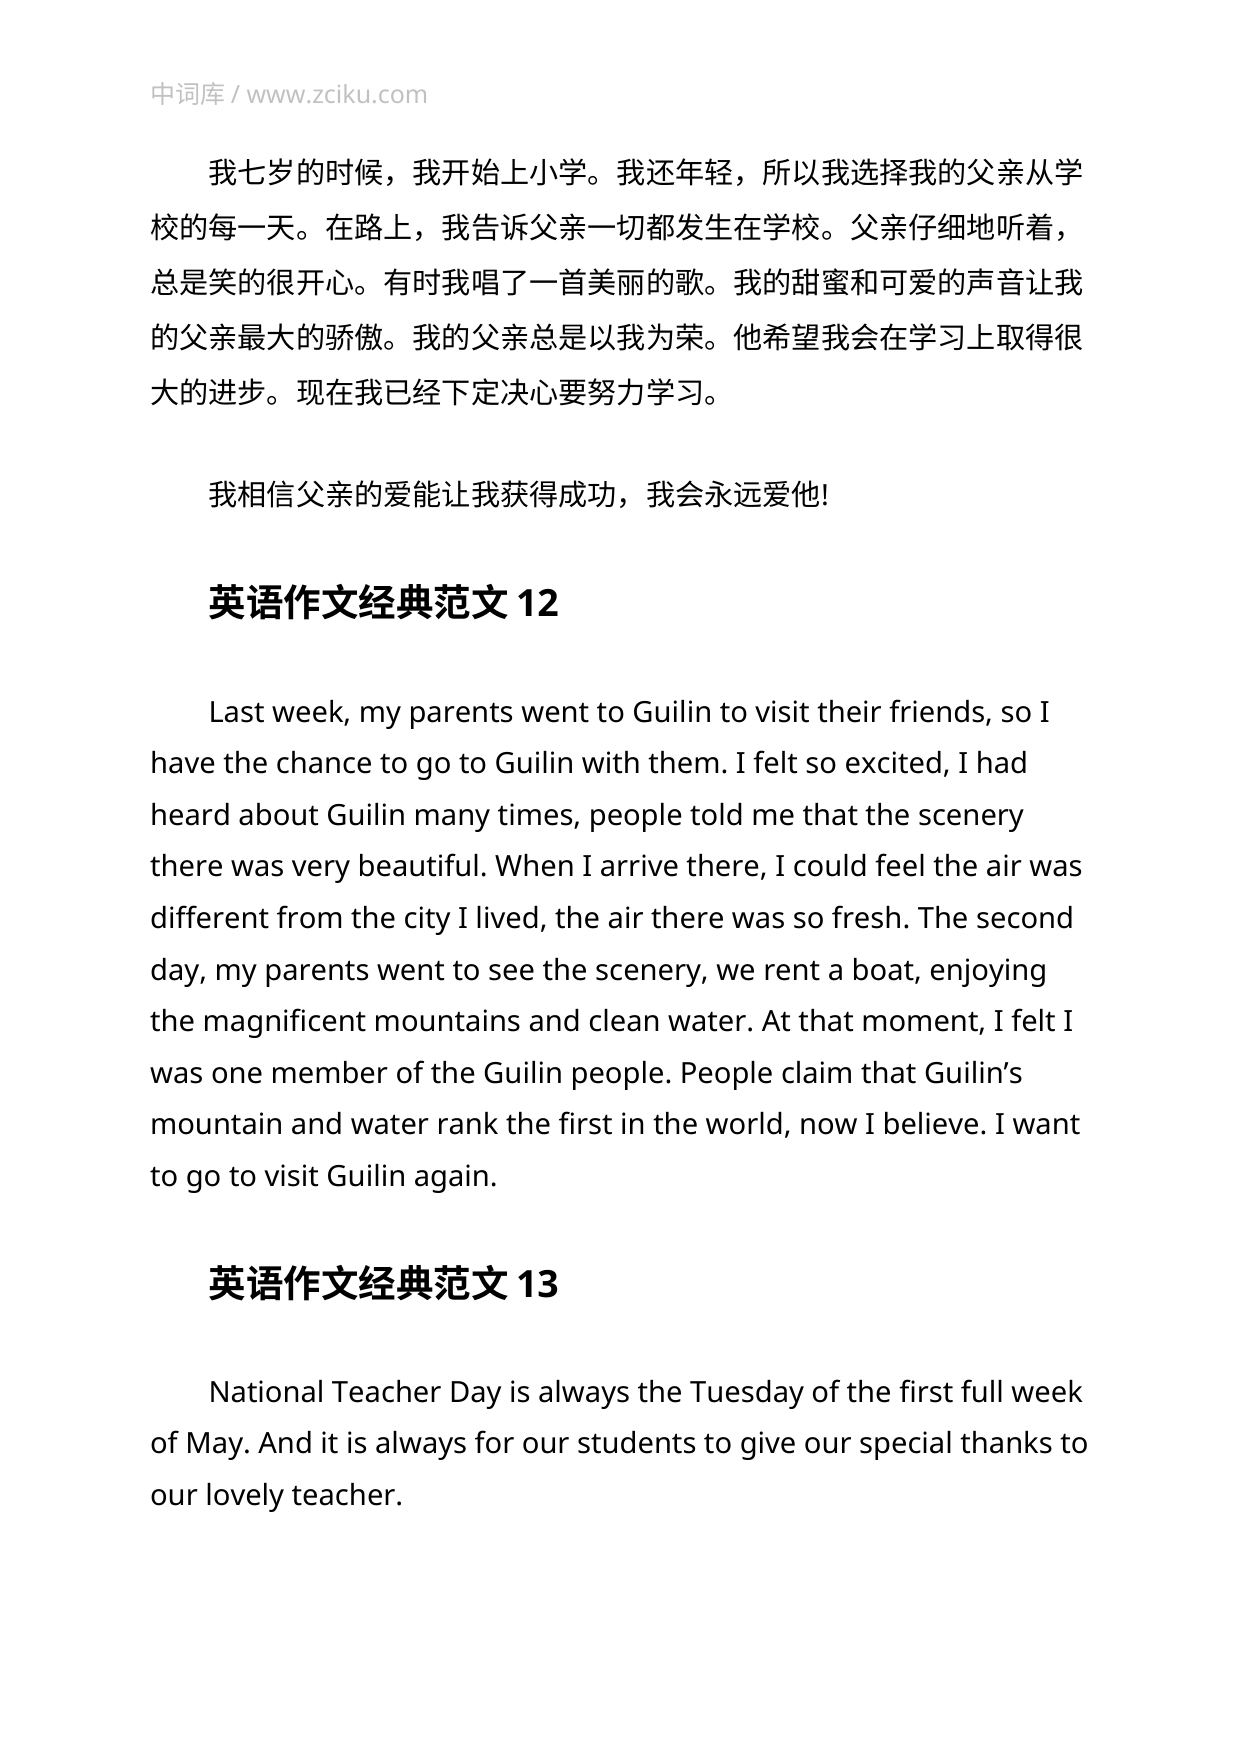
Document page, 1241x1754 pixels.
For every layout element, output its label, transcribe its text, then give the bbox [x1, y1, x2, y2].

text National Teacher Day is always the Tuesday of the first full week of May. And it is always for our students to give our special thanks to our lovely teacher. [150, 1371, 1090, 1514]
text 英语作文经典范文13 [150, 1253, 1090, 1308]
text 英语作文经典范文12 [150, 573, 1090, 628]
text 我相信父亲的爱能让我获得成功，我会永远爱他! [150, 471, 1090, 514]
text Last week, my parents went to Guilin to visit their friends, so I have the chance to go to Guilin with them. I felt so excited, I had heard about Guilin many times, people told me that the scenery there was very beautiful. When I arrive there, I could feel the air was different from the city I lived, the air there was so fresh. The second day, my parents went to see the scenery, we rent a boat, enjoying the magnificent mountains and clean water. At that moment, I felt I was one member of the Guilin people. People claim that Guilin’s mountain and water rank the first in the world, now I believe. I want to go to visit Guilin again. [150, 691, 1090, 1195]
text 我七岁的时候，我开始上小学。我还年轻，所以我选择我的父亲从学校的每一天。在路上，我告诉父亲一切都发生在学校。父亲仔细地听着，总是笑的很开心。有时我唱了一首美丽的歌。我的甜蜜和可爱的声音让我的父亲最大的骄傲。我的父亲总是以我为荣。他希望我会在学习上取得很大的进步。现在我已经下定决心要努力学习。 [150, 150, 1090, 412]
